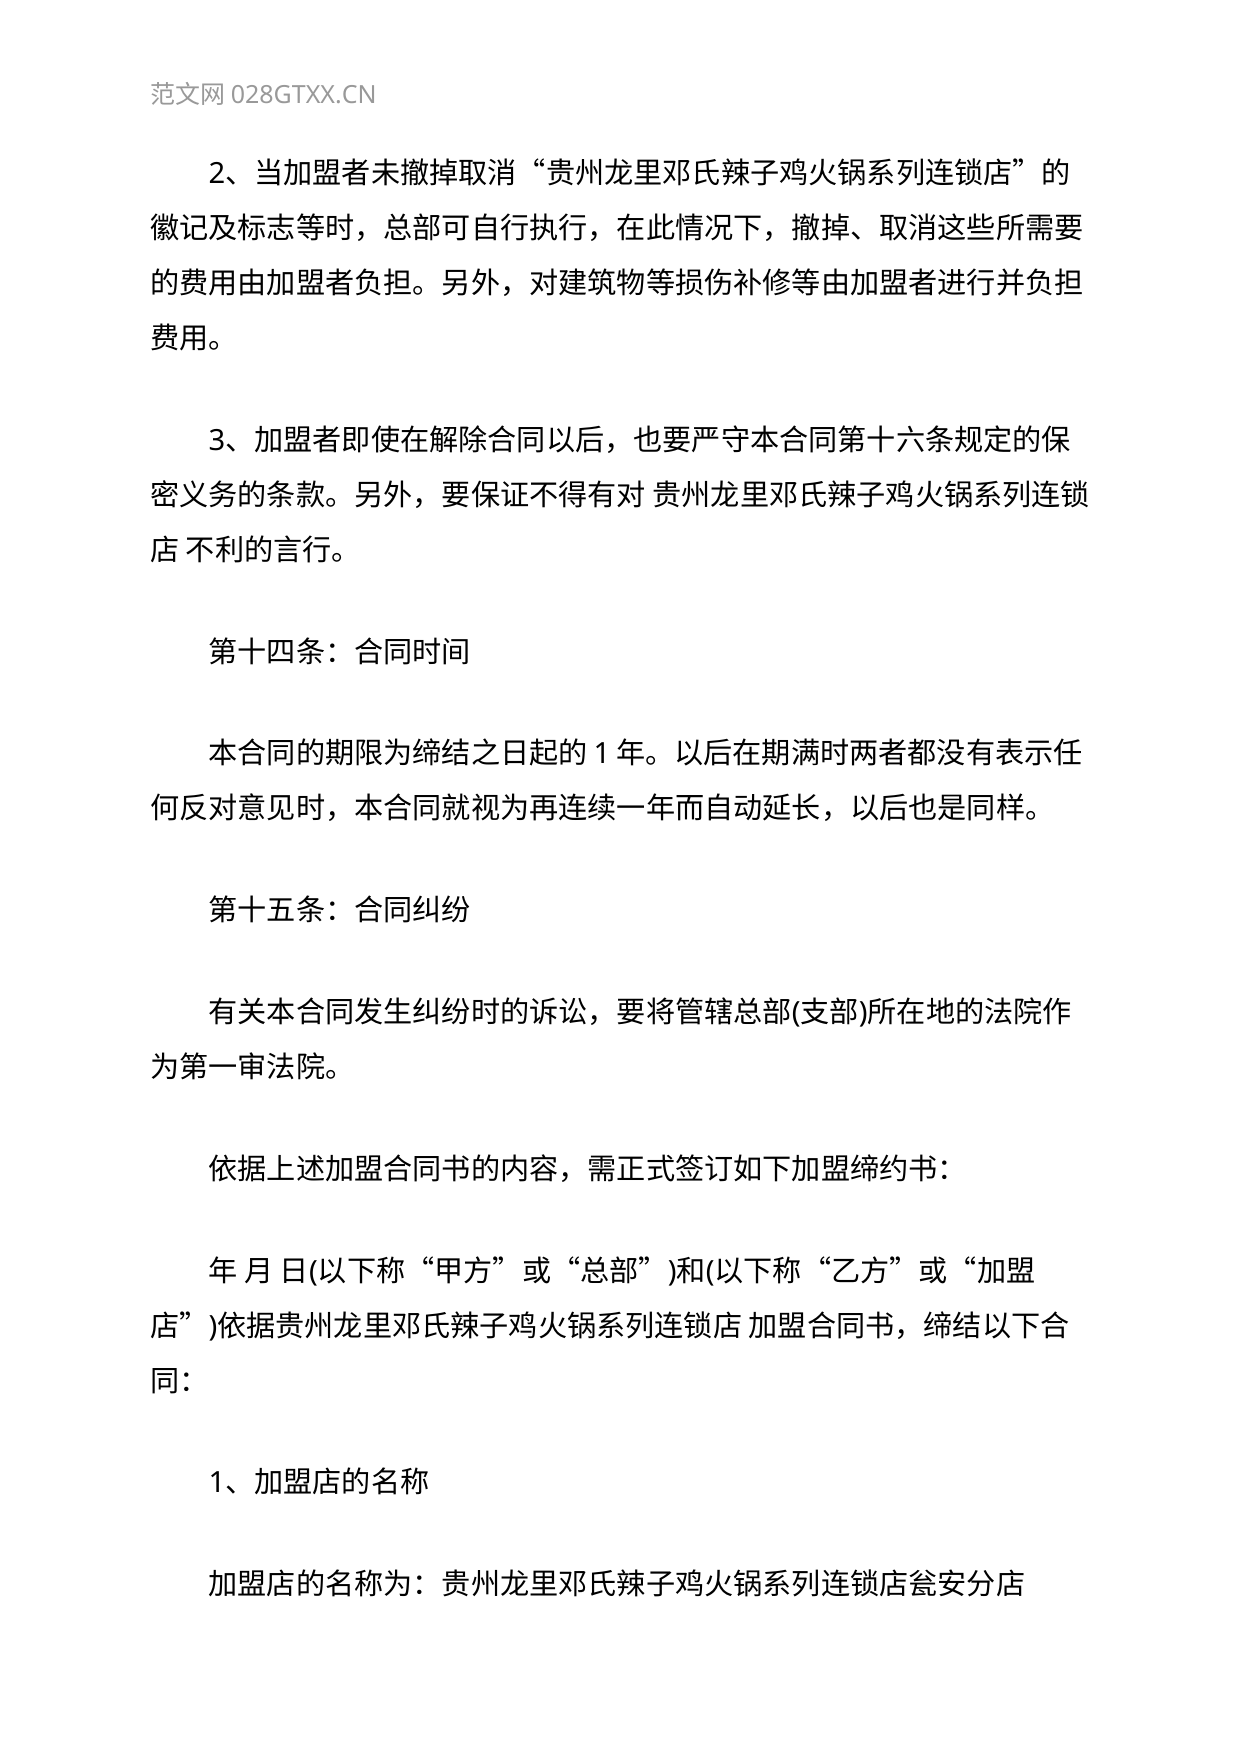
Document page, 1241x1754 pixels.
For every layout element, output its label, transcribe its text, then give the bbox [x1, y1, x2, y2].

text 年 月 日(以下称“甲方”或“总部”)和(以下称“乙方”或“加盟店”)依据贵州龙里邓氏辣子鸡火锅系列连锁店 加盟合同书，缔结以下合同： [150, 1247, 1090, 1399]
text 3、加盟者即使在解除合同以后，也要严守本合同第十六条规定的保密义务的条款。另外，要保证不得有对 贵州龙里邓氏辣子鸡火锅系列连锁店 不利的言行。 [150, 417, 1090, 569]
text 第十五条：合同纠纷 [150, 887, 1090, 929]
text 依据上述加盟合同书的内容，需正式签订如下加盟缔约书： [150, 1145, 1090, 1188]
text 1、加盟店的名称 [150, 1459, 1090, 1501]
text 第十四条：合同时间 [150, 628, 1090, 671]
text 2、当加盟者未撤掉取消“贵州龙里邓氏辣子鸡火锅系列连锁店”的徽记及标志等时，总部可自行执行，在此情况下，撤掉、取消这些所需要的费用由加盟者负担。另外，对建筑物等损伤补修等由加盟者进行并负担费用。 [150, 150, 1090, 357]
text 本合同的期限为缔结之日起的1年。以后在期满时两者都没有表示任何反对意见时，本合同就视为再连续一年而自动延长，以后也是同样。 [150, 730, 1090, 827]
text 加盟店的名称为：贵州龙里邓氏辣子鸡火锅系列连锁店瓮安分店 [150, 1561, 1090, 1603]
text 有关本合同发生纠纷时的诉讼，要将管辖总部(支部)所在地的法院作为第一审法院。 [150, 988, 1090, 1086]
